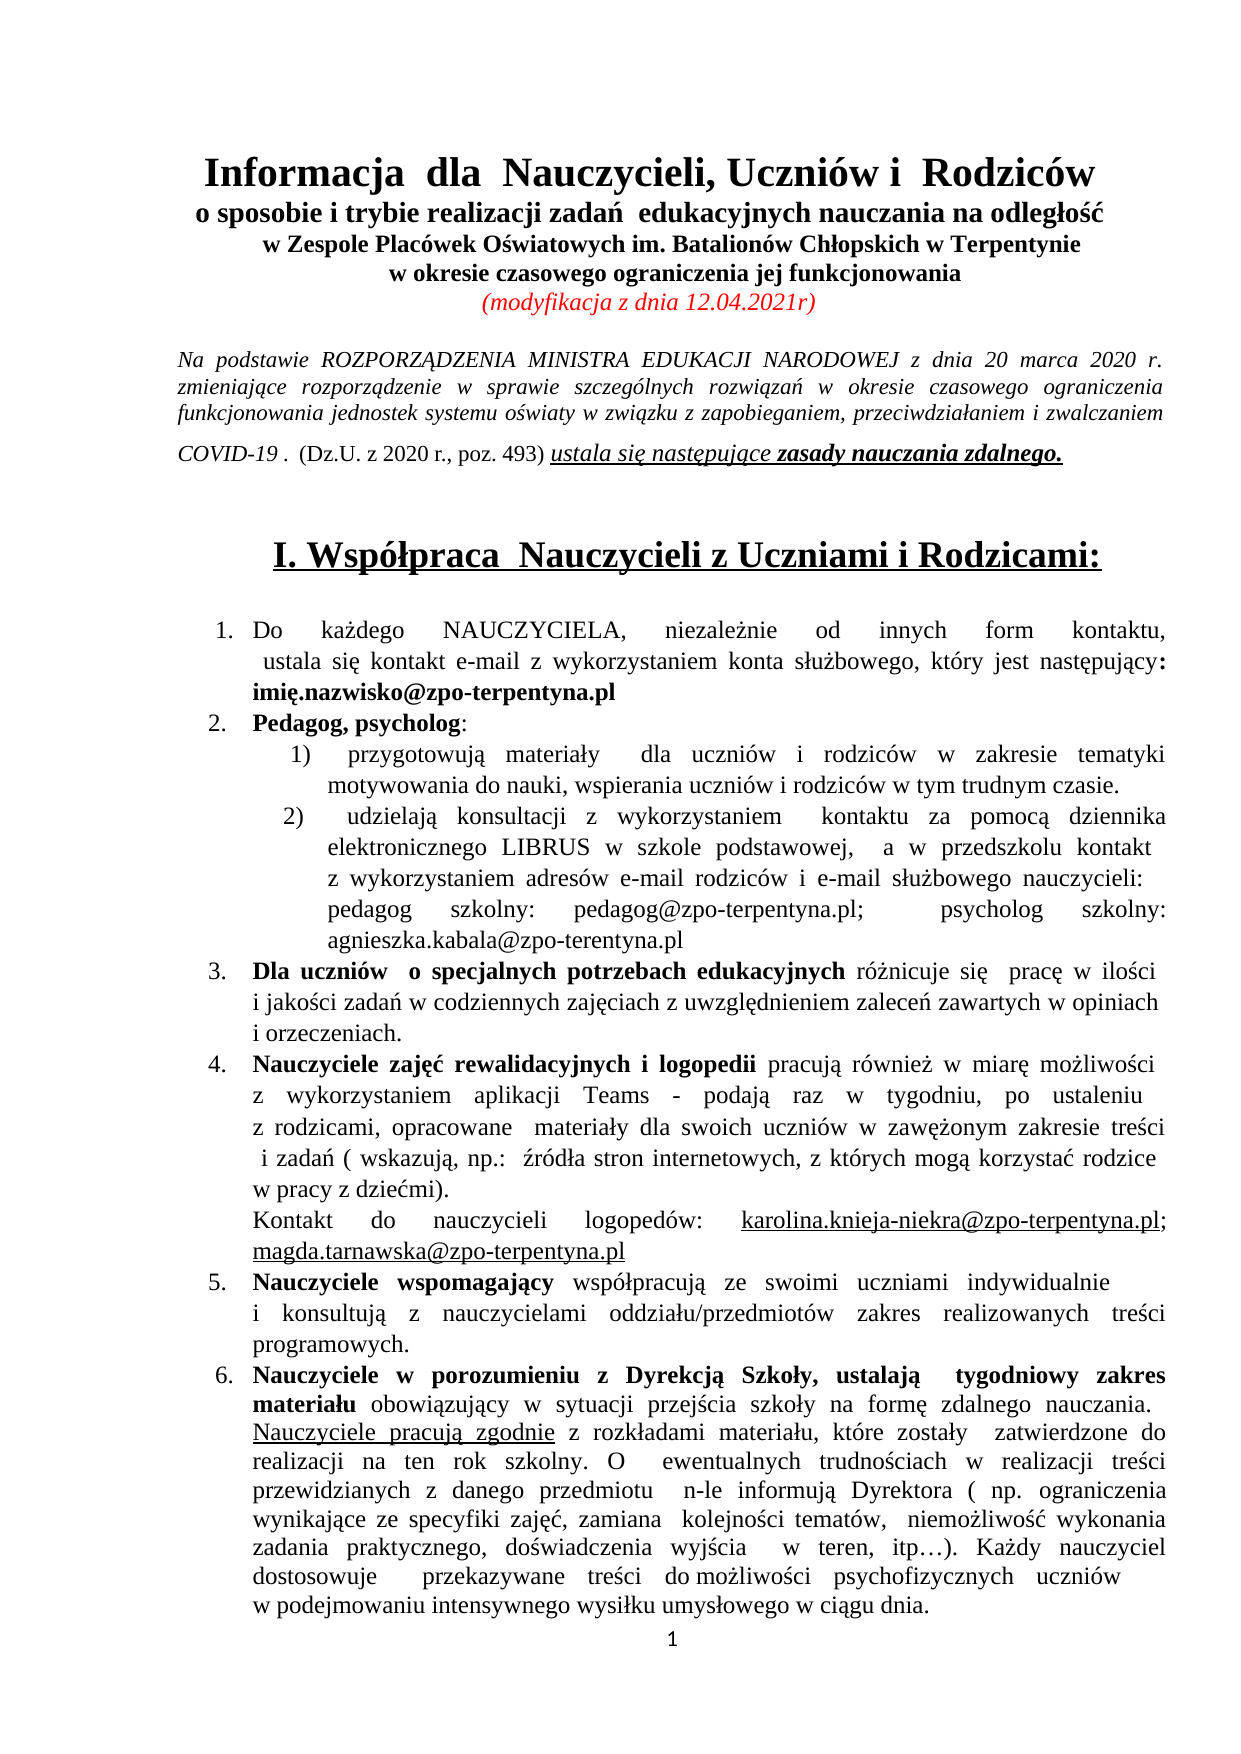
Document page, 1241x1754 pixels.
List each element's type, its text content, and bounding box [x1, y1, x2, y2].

list Nauczyciele w porozumieniu z Dyrekcją Szkoły, ustalają tygodniowy zakres materiału obowiązujący w sytuacji przejścia szkoły na formę zdalnego nauczania. Nauczyciele pracują zgodnie z rozkładami materiału, które zostały zatwierdzone do realizacji na ten rok szkolny. O ewentualnych trudnościach w realizacji treści przewidzianych z danego przedmiotu n-le informują Dyrektora ( np. ograniczenia wynikające ze specyfiki zajęć, zamiana kolejności tematów, niemożliwość wykonania zadania praktycznego, doświadczenia wyjścia w teren, itp…). Każdy nauczyciel dostosowuje przekazywane treści do możliwości psychofizycznych uczniów w podejmowaniu intensywnego wysiłku umysłowego w ciągu dnia. [215, 1360, 1167, 1619]
text Informacja dla Nauczycieli, Uczniów i Rodziców [133, 148, 1167, 196]
list Nauczyciele wspomagający współpracują ze swoimi uczniami indywidualnie i konsultują z nauczycielami oddziału/przedmiotów zakres realizowanych treści programowych. [208, 1267, 1167, 1358]
list przygotowują materiały dla uczniów i rodziców w zakresie tematyki motywowania do nauki, wspierania uczniów i rodziców w tym trudnym czasie. [290, 739, 1167, 799]
list Do każdego NAUCZYCIELA, niezależnie od innych form kontaktu, ustala się kontakt e-mail z wykorzystaniem konta służbowego, który jest następujący: imię.nazwisko@zpo-terpentyna.pl [215, 615, 1167, 706]
list I. Współpraca Nauczycieli z Uczniami i Rodzicami: [208, 532, 1167, 575]
text o sposobie i trybie realizacji zadań edukacyjnych nauczania na odległość w Zespole Placówek Oświatowych im. Batalionów Chłopskich w Terpentynie w okresie czasowego ograniczenia jej funkcjonowania [133, 196, 1167, 287]
list udzielają konsultacji z wykorzystaniem kontaktu za pomocą dziennika elektronicznego LIBRUS w szkole podstawowej, a w przedszkolu kontakt z wykorzystaniem adresów e-mail rodziców i e-mail służbowego nauczycieli: pedagog szkolny: pedagog@zpo-terpentyna.pl; psycholog szkolny: agnieszka.kabala@zpo-terentyna.pl [283, 801, 1167, 954]
text Na podstawie ROZPORZĄDZENIA MINISTRA EDUKACJI NARODOWEJ z dnia 20 marca 2020 r. zmieniające rozporządzenie w sprawie szczególnych rozwiązań w okresie czasowego ograniczenia funkcjonowania jednostek systemu oświaty w związku z zapobieganiem, przeciwdziałaniem i zwalczaniem COVID-19 . (Dz.U. z 2020 r., poz. 493) ustala się następujące zasady nauczania zdalnego. [177, 347, 1167, 470]
text (modyfikacja z dnia 12.04.2021r) [133, 287, 1167, 315]
list Kontakt do nauczycieli logopedów: karolina.knieja-niekra@zpo-terpentyna.pl; magda.tarnawska@zpo-terpentyna.pl [252, 1205, 1167, 1264]
list Dla uczniów o specjalnych potrzebach edukacyjnych różnicuje się pracę w ilości i jakości zadań w codziennych zajęciach z uwzględnieniem zaleceń zawartych w opiniach i orzeczeniach. [208, 956, 1167, 1047]
list Pedagog, psycholog: [208, 708, 1167, 737]
list Nauczyciele zajęć rewalidacyjnych i logopedii pracują również w miarę możliwości z wykorzystaniem aplikacji Teams - podają raz w tygodniu, po ustaleniu z rodzicami, opracowane materiały dla swoich uczniów w zawężonym zakresie treści i zadań ( wskazują, np.: źródła stron internetowych, z których mogą korzystać rodzice w pracy z dziećmi). [208, 1049, 1167, 1202]
